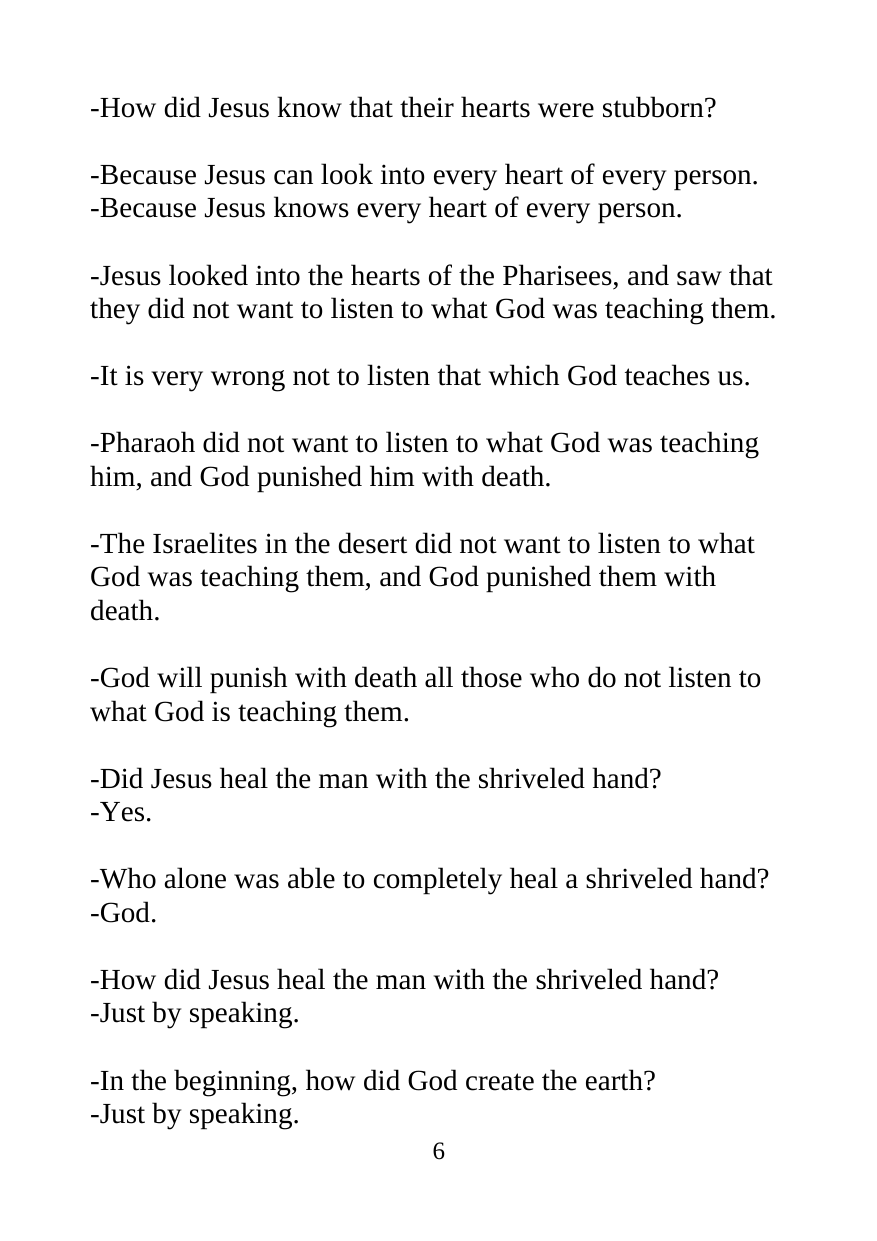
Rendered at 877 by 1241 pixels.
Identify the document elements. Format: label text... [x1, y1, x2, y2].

text -Jesus looked into the hearts of the Pharisees, and saw that they did not want to listen to what God was teaching them. [90, 258, 787, 325]
text -How did Jesus heal the man with the shriveled hand? [90, 962, 787, 996]
text -In the beginning, how did God create the earth? [90, 1063, 787, 1096]
text -Did Jesus heal the man with the shriveled hand? [90, 761, 787, 794]
text -Yes. [90, 794, 787, 828]
text -God will punish with death all those who do not listen to what God is teaching them. [90, 660, 787, 727]
text -God. [90, 895, 787, 928]
text -The Israelites in the desert did not want to listen to what God was teaching them, and God punished them with death. [90, 526, 787, 627]
text -Who alone was able to completely heal a shriveled hand? [90, 861, 787, 895]
text -Because Jesus can look into every heart of every person. [90, 157, 787, 191]
text -Just by speaking. [90, 996, 787, 1029]
text -Pharaoh did not want to listen to what God was teaching him, and God punished him with death. [90, 425, 787, 492]
text -How did Jesus know that their hearts were stubborn? [90, 90, 787, 123]
text -Because Jesus knows every heart of every person. [90, 191, 787, 224]
text -Just by speaking. [90, 1096, 787, 1130]
text -It is very wrong not to listen that which God teaches us. [90, 358, 787, 392]
